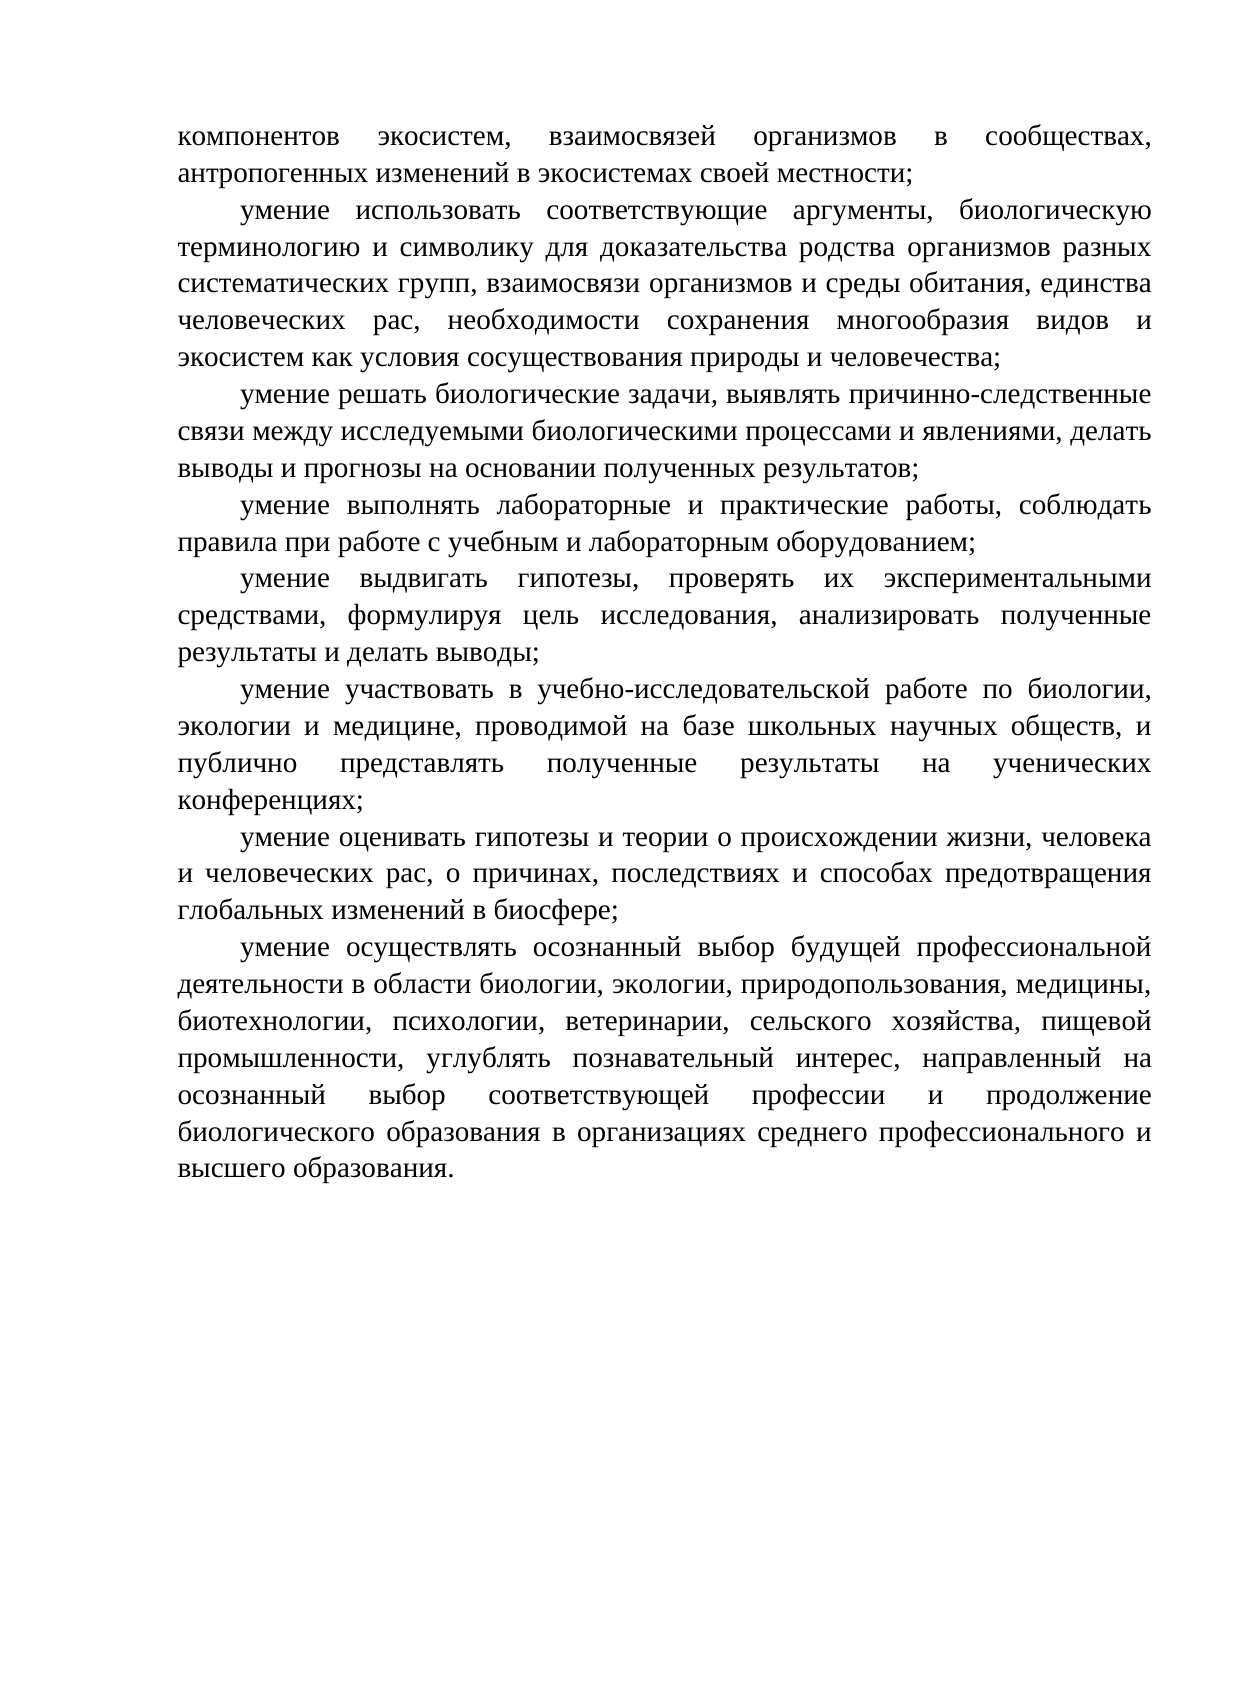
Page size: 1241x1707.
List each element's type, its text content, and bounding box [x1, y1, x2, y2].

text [177, 118, 1152, 188]
text умение использовать соответствующие аргументы, биологическую терминологию и символику для доказательства родства организмов разных систематических групп, взаимосвязи организмов и среды обитания, единства человеческих рас, необходимости сохранения многообразия видов и экосистем как условия сосуществования природы и человечества; [177, 192, 1152, 373]
text умение выдвигать гипотезы, проверять их экспериментальными средствами, формулируя цель исследования, анализировать полученные результаты и делать выводы; [177, 561, 1152, 668]
text умение решать биологические задачи, выявлять причинно-следственные связи между исследуемыми биологическими процессами и явлениями, делать выводы и прогнозы на основании полученных результатов; [177, 376, 1152, 483]
text умение осуществлять осознанный выбор будущей профессиональной деятельности в области биологии, экологии, природопользования, медицины, биотехнологии, психологии, ветеринарии, сельского хозяйства, пищевой промышленности, углублять познавательный интерес, направленный на осознанный выбор соответствующей профессии и продолжение биологического образования в организациях среднего профессионального и высшего образования. [177, 929, 1152, 1184]
text умение оценивать гипотезы и теории о происхождении жизни, человека и человеческих рас, о причинах, последствиях и способах предотвращения глобальных изменений в биосфере; [177, 819, 1152, 926]
text умение выполнять лабораторные и практические работы, соблюдать правила при работе с учебным и лабораторным оборудованием; [177, 487, 1152, 557]
text умение участвовать в учебно-исследовательской работе по биологии, экологии и медицине, проводимой на базе школьных научных обществ, и публично представлять полученные результаты на ученических конференциях; [177, 671, 1152, 815]
